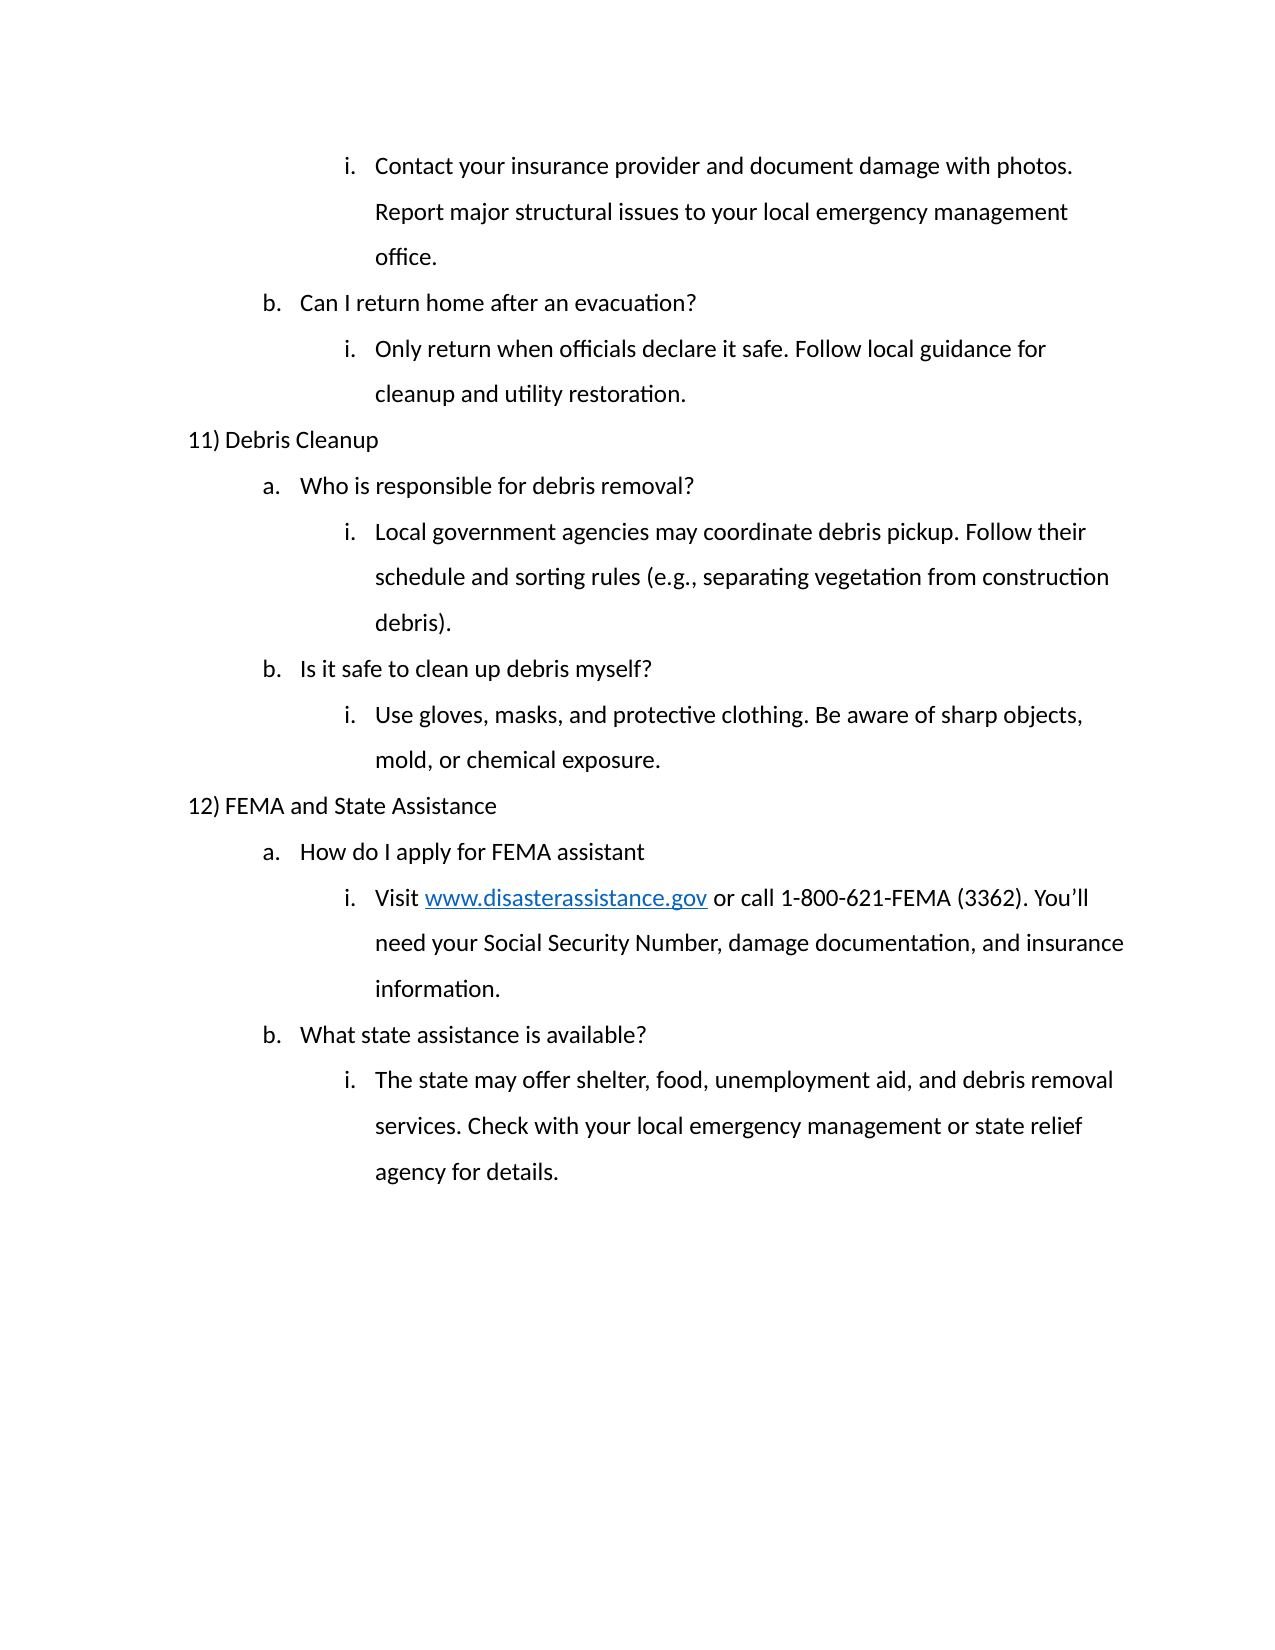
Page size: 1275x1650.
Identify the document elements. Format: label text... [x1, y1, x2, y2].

list What state assistance is available? [262, 1019, 1125, 1049]
list Who is responsible for debris removal? [262, 470, 1125, 501]
list Is it safe to clean up debris myself? [262, 653, 1125, 683]
list How do I apply for FEMA assistant [262, 836, 1125, 866]
list Contact your insurance provider and document damage with photos. Report major structural issues to your local emergency management office. [356, 150, 1125, 272]
list The state may offer shelter, food, unemployment aid, and debris removal services. Check with your local emergency management or state relief agency for details. [356, 1064, 1125, 1187]
list FEMA and State Assistance [187, 790, 1125, 821]
list Debris Cleanup [187, 424, 1125, 455]
list Can I return home after an evacuation? [262, 287, 1125, 318]
list Visit www.disasterassistance.gov or call 1-800-621-FEMA (3362). You’ll need your Social Security Number, damage documentation, and insurance information. [356, 882, 1125, 1004]
list Only return when officials declare it safe. Follow local guidance for cleanup and utility restoration. [356, 333, 1125, 409]
list Use gloves, masks, and protective clothing. Be aware of sharp objects, mold, or chemical exposure. [356, 699, 1125, 775]
list Local government agencies may coordinate debris pickup. Follow their schedule and sorting rules (e.g., separating vegetation from construction debris). [356, 516, 1125, 638]
